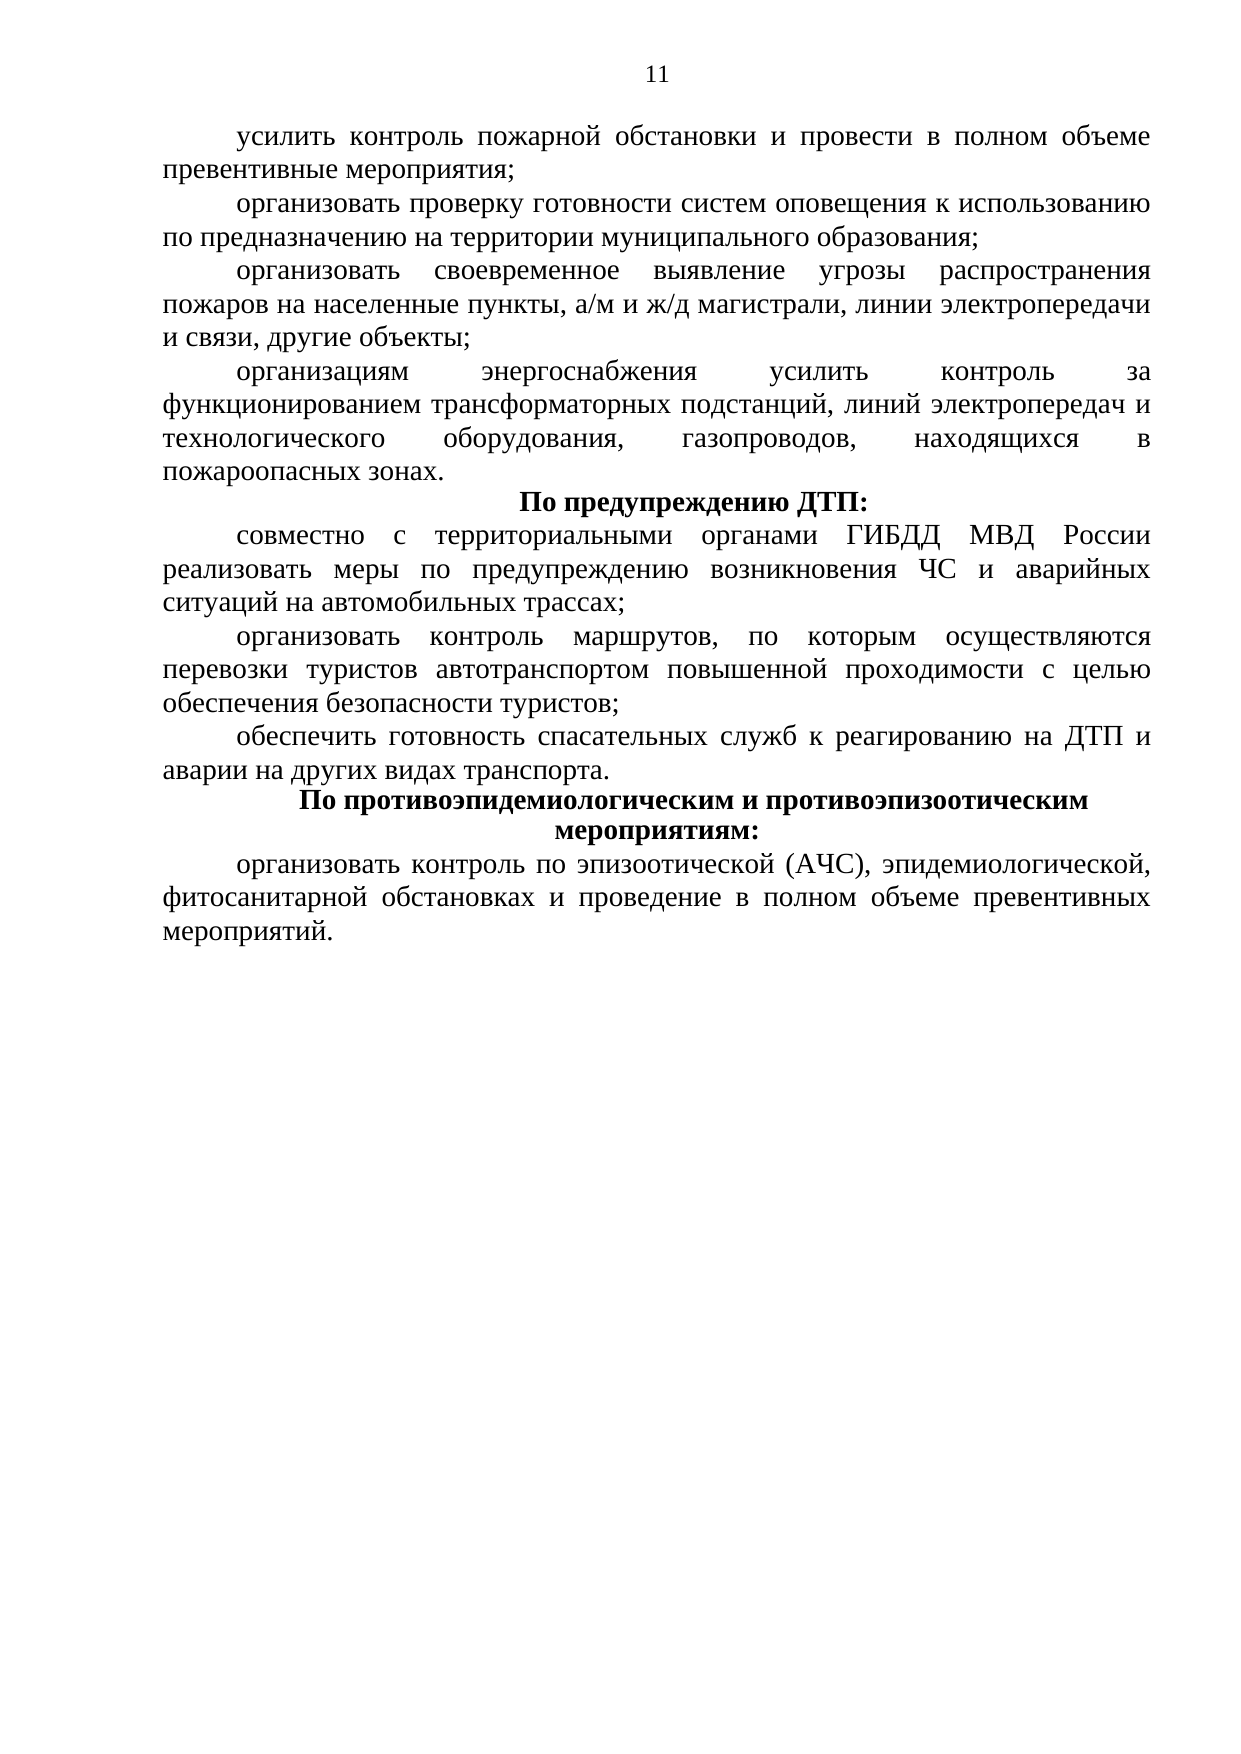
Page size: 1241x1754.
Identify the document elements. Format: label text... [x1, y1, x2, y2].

text обеспечить готовность спасательных служб к реагированию на ДТП и аварии на других видах транспорта. [162, 718, 1152, 786]
text совместно с территориальными органами ГИБДД МВД России реализовать меры по предупреждению возникновения ЧС и аварийных ситуаций на автомобильных трассах; [162, 517, 1152, 618]
text По противоэпидемиологическим и противоэпизоотическим мероприятиям: [162, 786, 1152, 846]
text организовать контроль по эпизоотической (АЧС), эпидемиологической, фитосанитарной обстановках и проведение в полном объеме превентивных мероприятий. [162, 846, 1152, 946]
text организовать своевременное выявление угрозы распространения пожаров на населенные пункты, а/м и ж/д магистрали, линии электропередачи и связи, другие объекты; [162, 252, 1152, 353]
text организациям энергоснабжения усилить контроль за функционированием трансформаторных подстанций, линий электропередач и технологического оборудования, газопроводов, находящихся в пожароопасных зонах. [162, 353, 1152, 487]
text усилить контроль пожарной обстановки и провести в полном объеме превентивные мероприятия; [162, 118, 1152, 185]
text организовать проверку готовности систем оповещения к использованию по предназначению на территории муниципального образования; [162, 185, 1152, 252]
text По предупреждению ДТП: [162, 487, 1152, 517]
text организовать контроль маршрутов, по которым осуществляются перевозки туристов автотранспортом повышенной проходимости с целью обеспечения безопасности туристов; [162, 618, 1152, 718]
